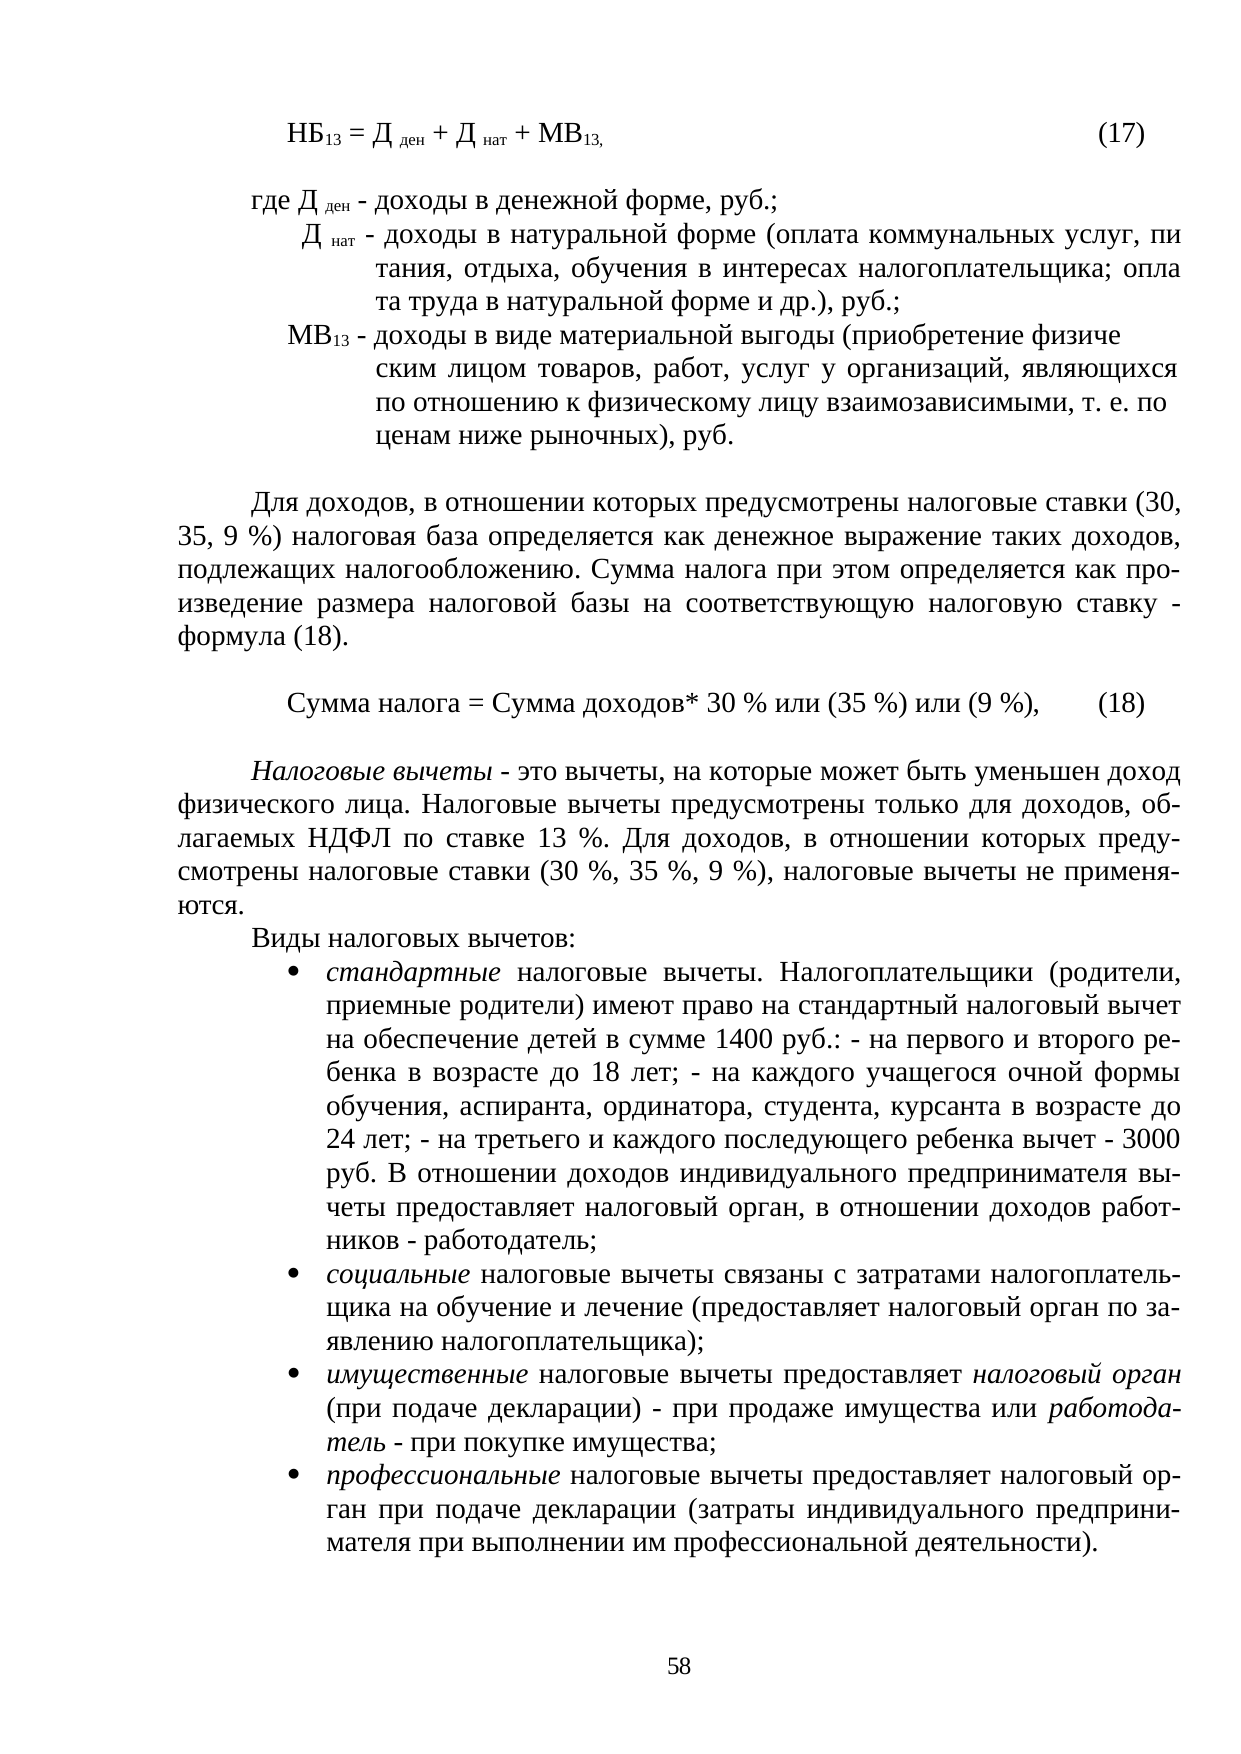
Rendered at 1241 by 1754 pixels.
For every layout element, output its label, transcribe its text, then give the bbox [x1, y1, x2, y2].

list социальные налоговые вычеты связаны с затратами налогоплатель- щика на обучение и лечение (предоставляет налоговый орган по за- явлению налогоплательщика); [288, 1256, 1182, 1356]
text НБ13 = Д ден + Д нат + МВ13, (17) [236, 115, 1196, 149]
text Д нат - доходы в натуральной форме (оплата коммунальных услуг, пи тания, отдыха, обучения в интересах налогоплательщика; опла та труда в натуральной форме и др.), руб.; [302, 216, 1182, 317]
text Виды налоговых вычетов: [251, 920, 1196, 954]
list профессиональные налоговые вычеты предоставляет налоговый ор- ган при подаче декларации (затраты индивидуального предприни- мателя при выполнении им профессиональной деятельности). [288, 1457, 1182, 1558]
list стандартные налоговые вычеты. Налогоплательщики (родители, приемные родители) имеют право на стандартный налоговый вычет на обеспечение детей в сумме 1400 руб.: - на первого и второго ре- бенка в возрасте до 18 лет; - на каждого учащегося очной формы обучения, аспиранта, ординатора, студента, курсанта в возрасте до 24 лет; - на третьего и каждого последующего ребенка вычет - 3000 руб. В отношении доходов индивидуального предпринимателя вы- четы предоставляет налоговый орган, в отношении доходов работ- ников - работодатель; [288, 954, 1182, 1256]
text Для доходов, в отношении которых предусмотрены налоговые ставки (30, 35, 9 %) налоговая база определяется как денежное выражение таких доходов, подлежащих налогообложению. Сумма налога при этом определяется как про- изведение размера налоговой базы на соответствующую налоговую ставку - формула (18). [177, 484, 1182, 652]
text Сумма налога = Сумма доходов* 30 % или (35 %) или (9 %), (18) [236, 686, 1196, 719]
text Налоговые вычеты - это вычеты, на которые может быть уменьшен доход физического лица. Налоговые вычеты предусмотрены только для доходов, об- лагаемых НДФЛ по ставке 13 %. Для доходов, в отношении которых преду- смотрены налоговые ставки (30 %, 35 %, 9 %), налоговые вычеты не применя- ются. [177, 753, 1182, 920]
text где Д ден - доходы в денежной форме, руб.; [251, 183, 1196, 216]
list имущественные налоговые вычеты предоставляет налоговый орган (при подаче декларации) - при продаже имущества или работода- тель - при покупке имущества; [288, 1356, 1182, 1457]
text МВ13 - доходы в виде материальной выгоды (приобретение физиче ским лицом товаров, работ, услуг у организаций, являющихся по отношению к физическому лицу взаимозависимыми, т. е. по ценам ниже рыночных), руб. [287, 317, 1182, 451]
